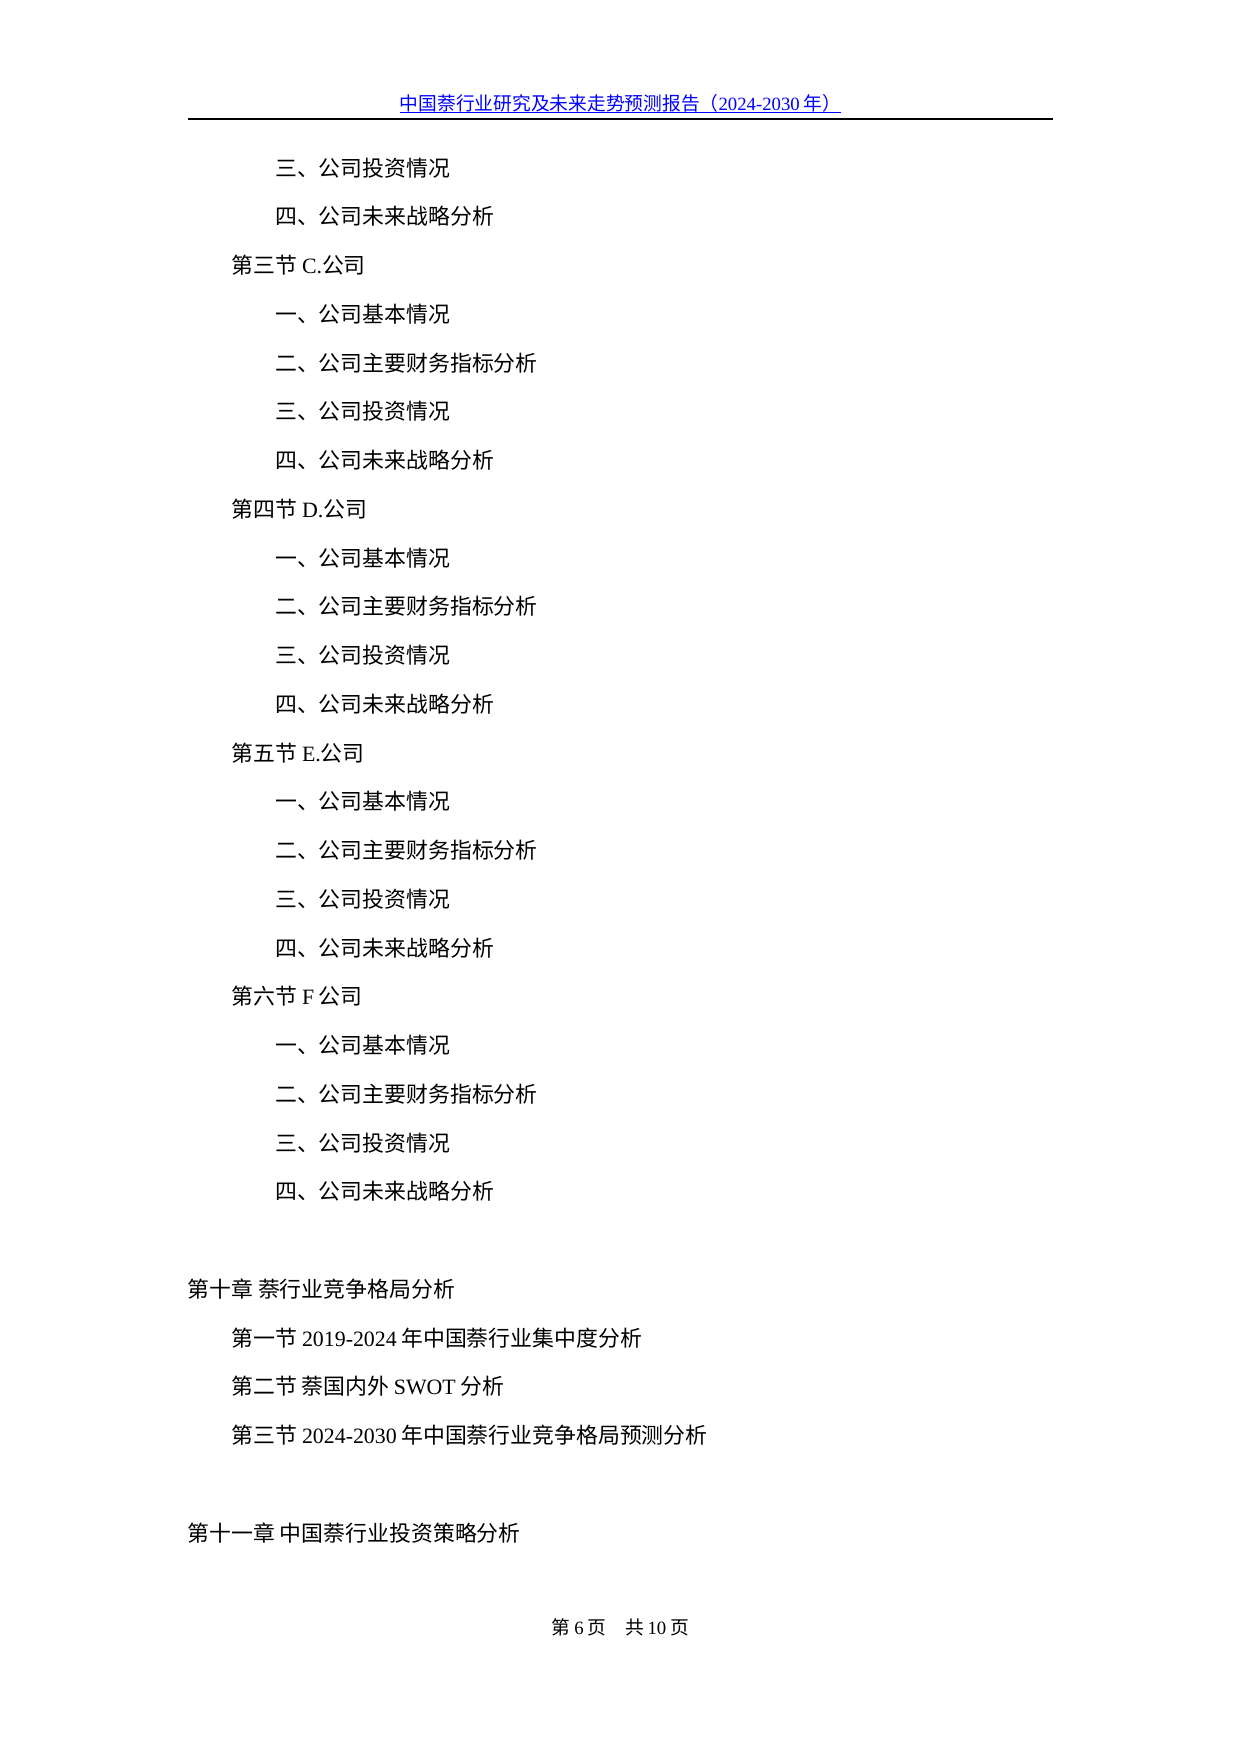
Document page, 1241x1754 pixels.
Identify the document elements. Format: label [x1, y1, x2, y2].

text [187, 150, 1053, 1548]
